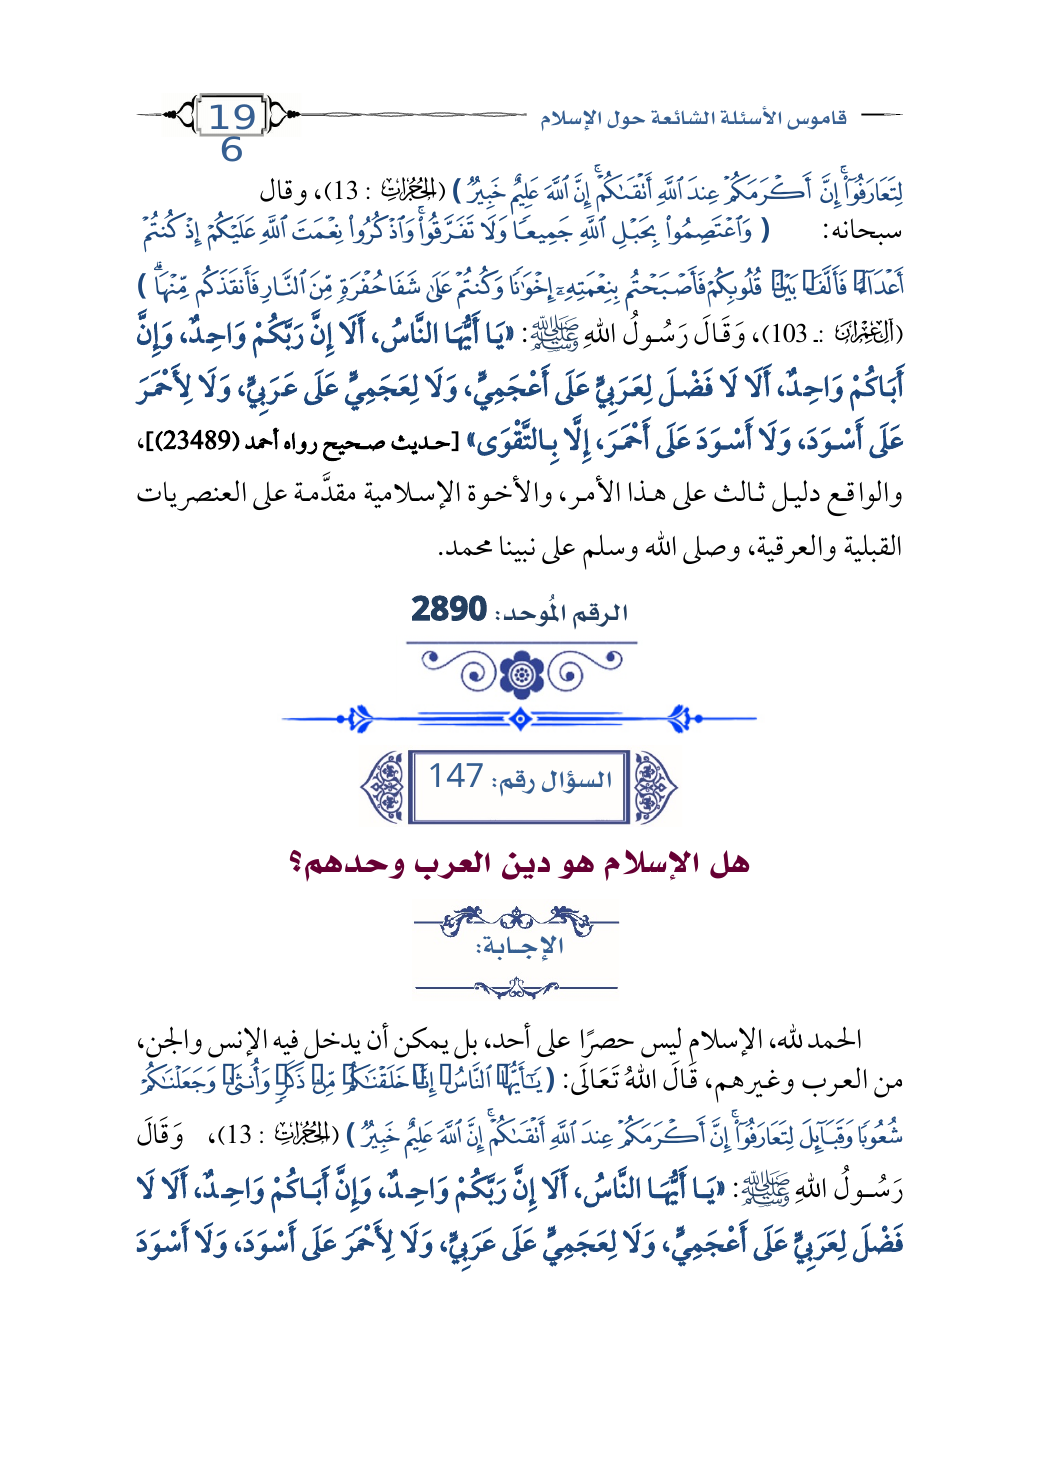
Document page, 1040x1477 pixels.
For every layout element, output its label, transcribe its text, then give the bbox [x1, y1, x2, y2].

subtitle الرقم المُوحد: 2890 [136, 585, 903, 629]
picture [161, 93, 302, 137]
picture [277, 635, 765, 738]
picture [412, 899, 620, 921]
picture [358, 806, 683, 827]
picture [358, 745, 683, 755]
text الإجــابة: [136, 921, 903, 972]
text السؤال رقم: 147 [136, 755, 903, 806]
title هل الإسلام هو دين العرب وحدهم؟ [136, 838, 903, 887]
picture [412, 972, 620, 1001]
